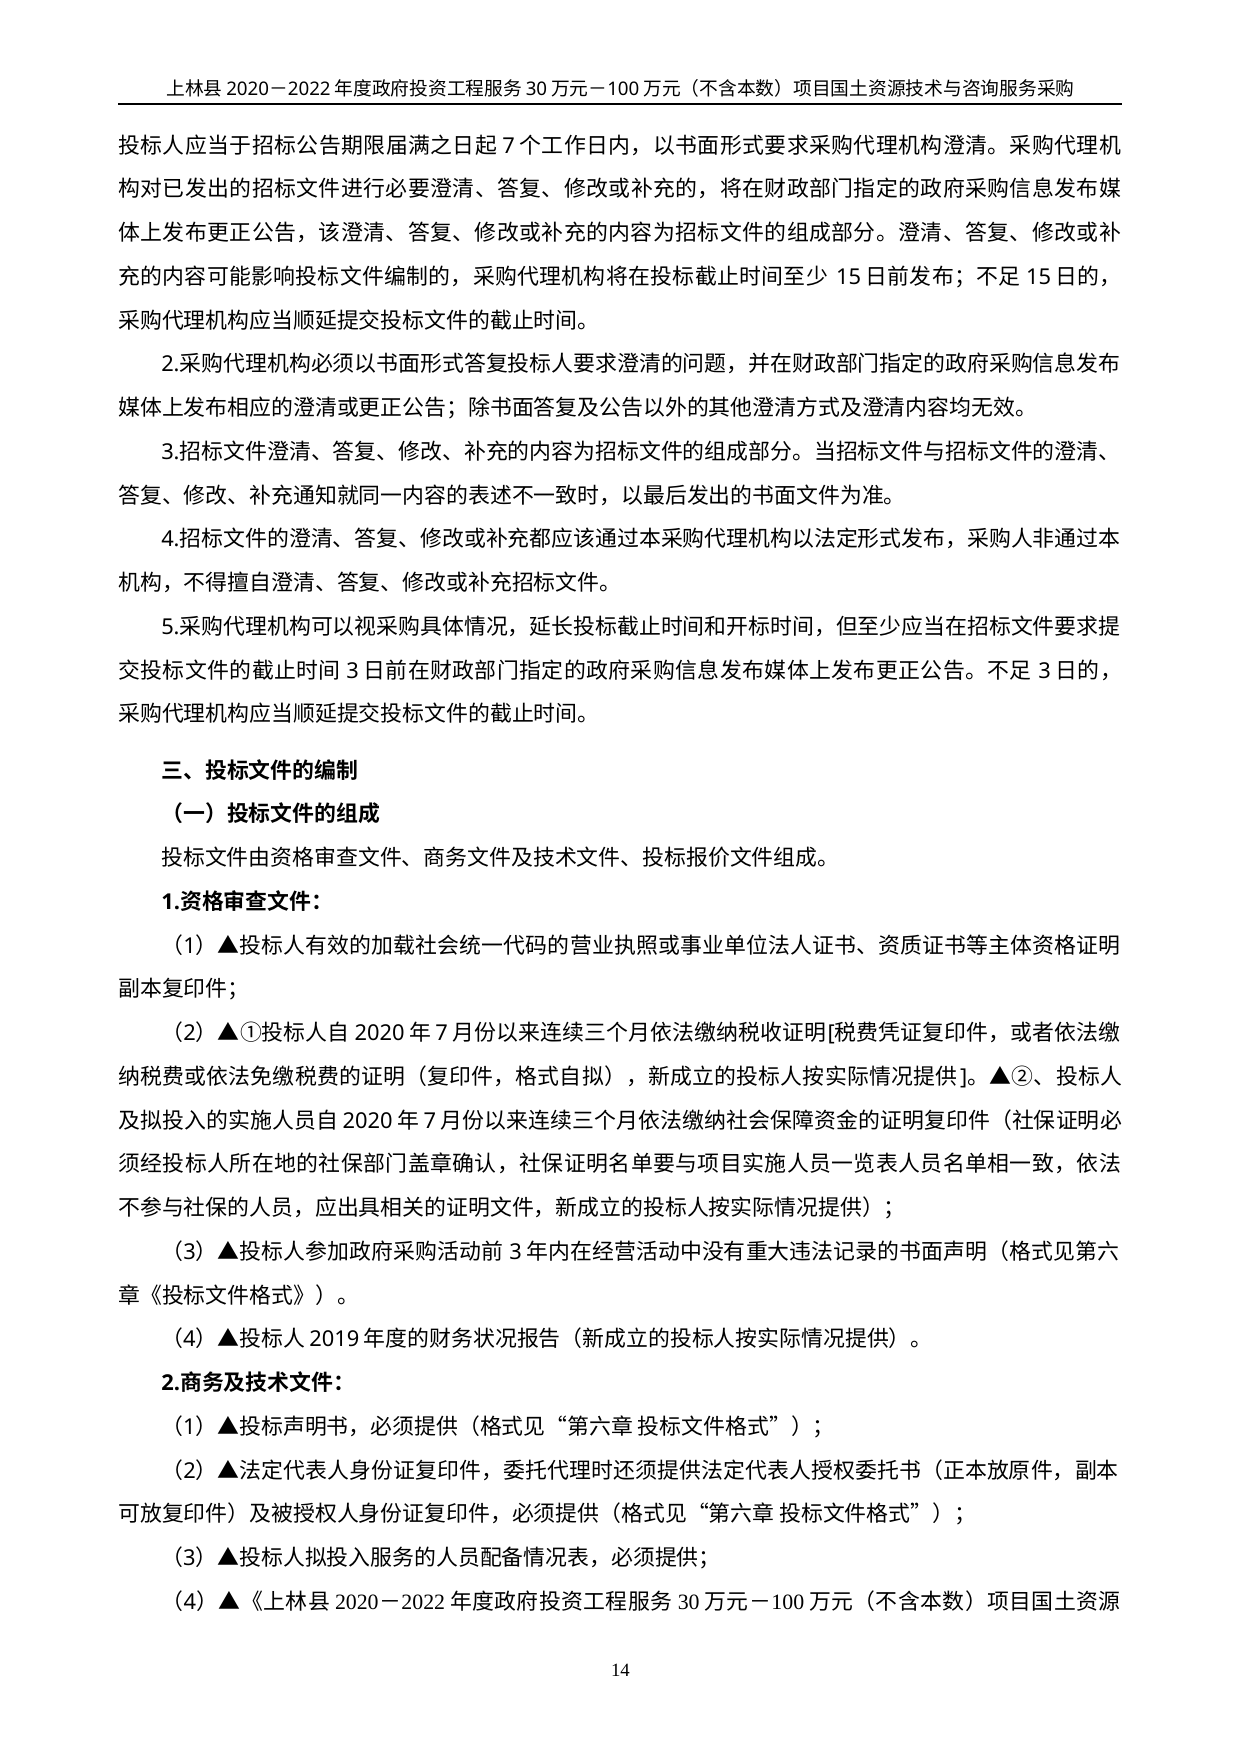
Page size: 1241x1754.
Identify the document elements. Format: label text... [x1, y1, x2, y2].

text （1）▲投标人有效的加载社会统一代码的营业执照或事业单位法人证书、资质证书等主体资格证明副本复印件； [118, 918, 1122, 1006]
text （2）▲①投标人自2020年7月份以来连续三个月依法缴纳税收证明[税费凭证复印件，或者依法缴纳税费或依法免缴税费的证明（复印件，格式自拟），新成立的投标人按实际情况提供]。▲②、投标人及拟投入的实施人员自2020年7月份以来连续三个月依法缴纳社会保障资金的证明复印件（社保证明必须经投标人所在地的社保部门盖章确认，社保证明名单要与项目实施人员一览表人员名单相一致，依法不参与社保的人员，应出具相关的证明文件，新成立的投标人按实际情况提供）； [118, 1006, 1122, 1224]
text 2.商务及技术文件： [118, 1356, 1122, 1399]
text 投标文件由资格审查文件、商务文件及技术文件、投标报价文件组成。 [118, 831, 1122, 874]
text 5.采购代理机构可以视采购具体情况，延长投标截止时间和开标时间，但至少应当在招标文件要求提交投标文件的截止时间3日前在财政部门指定的政府采购信息发布媒体上发布更正公告。不足3日的，采购代理机构应当顺延提交投标文件的截止时间。 [118, 599, 1122, 731]
text 3.招标文件澄清、答复、修改、补充的内容为招标文件的组成部分。当招标文件与招标文件的澄清、答复、修改、补充通知就同一内容的表述不一致时，以最后发出的书面文件为准。 [118, 424, 1122, 512]
text 2.采购代理机构必须以书面形式答复投标人要求澄清的问题，并在财政部门指定的政府采购信息发布媒体上发布相应的澄清或更正公告；除书面答复及公告以外的其他澄清方式及澄清内容均无效。 [118, 337, 1122, 424]
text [118, 118, 1122, 337]
text （3）▲投标人拟投入服务的人员配备情况表，必须提供； [118, 1531, 1122, 1574]
text （4）▲投标人2019年度的财务状况报告（新成立的投标人按实际情况提供）。 [118, 1312, 1122, 1356]
text （2）▲法定代表人身份证复印件，委托代理时还须提供法定代表人授权委托书（正本放原件，副本可放复印件）及被授权人身份证复印件，必须提供（格式见“第六章 投标文件格式”）； [118, 1443, 1122, 1531]
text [118, 1574, 1122, 1618]
text 1.资格审查文件： [118, 874, 1122, 918]
list （一）投标文件的组成 [118, 787, 1122, 831]
text （1）▲投标声明书，必须提供（格式见“第六章 投标文件格式”）； [118, 1399, 1122, 1443]
text （3）▲投标人参加政府采购活动前3年内在经营活动中没有重大违法记录的书面声明（格式见第六章《投标文件格式》）。 [118, 1224, 1122, 1312]
text 三、投标文件的编制 [118, 743, 1122, 787]
text 4.招标文件的澄清、答复、修改或补充都应该通过本采购代理机构以法定形式发布，采购人非通过本机构，不得擅自澄清、答复、修改或补充招标文件。 [118, 512, 1122, 599]
